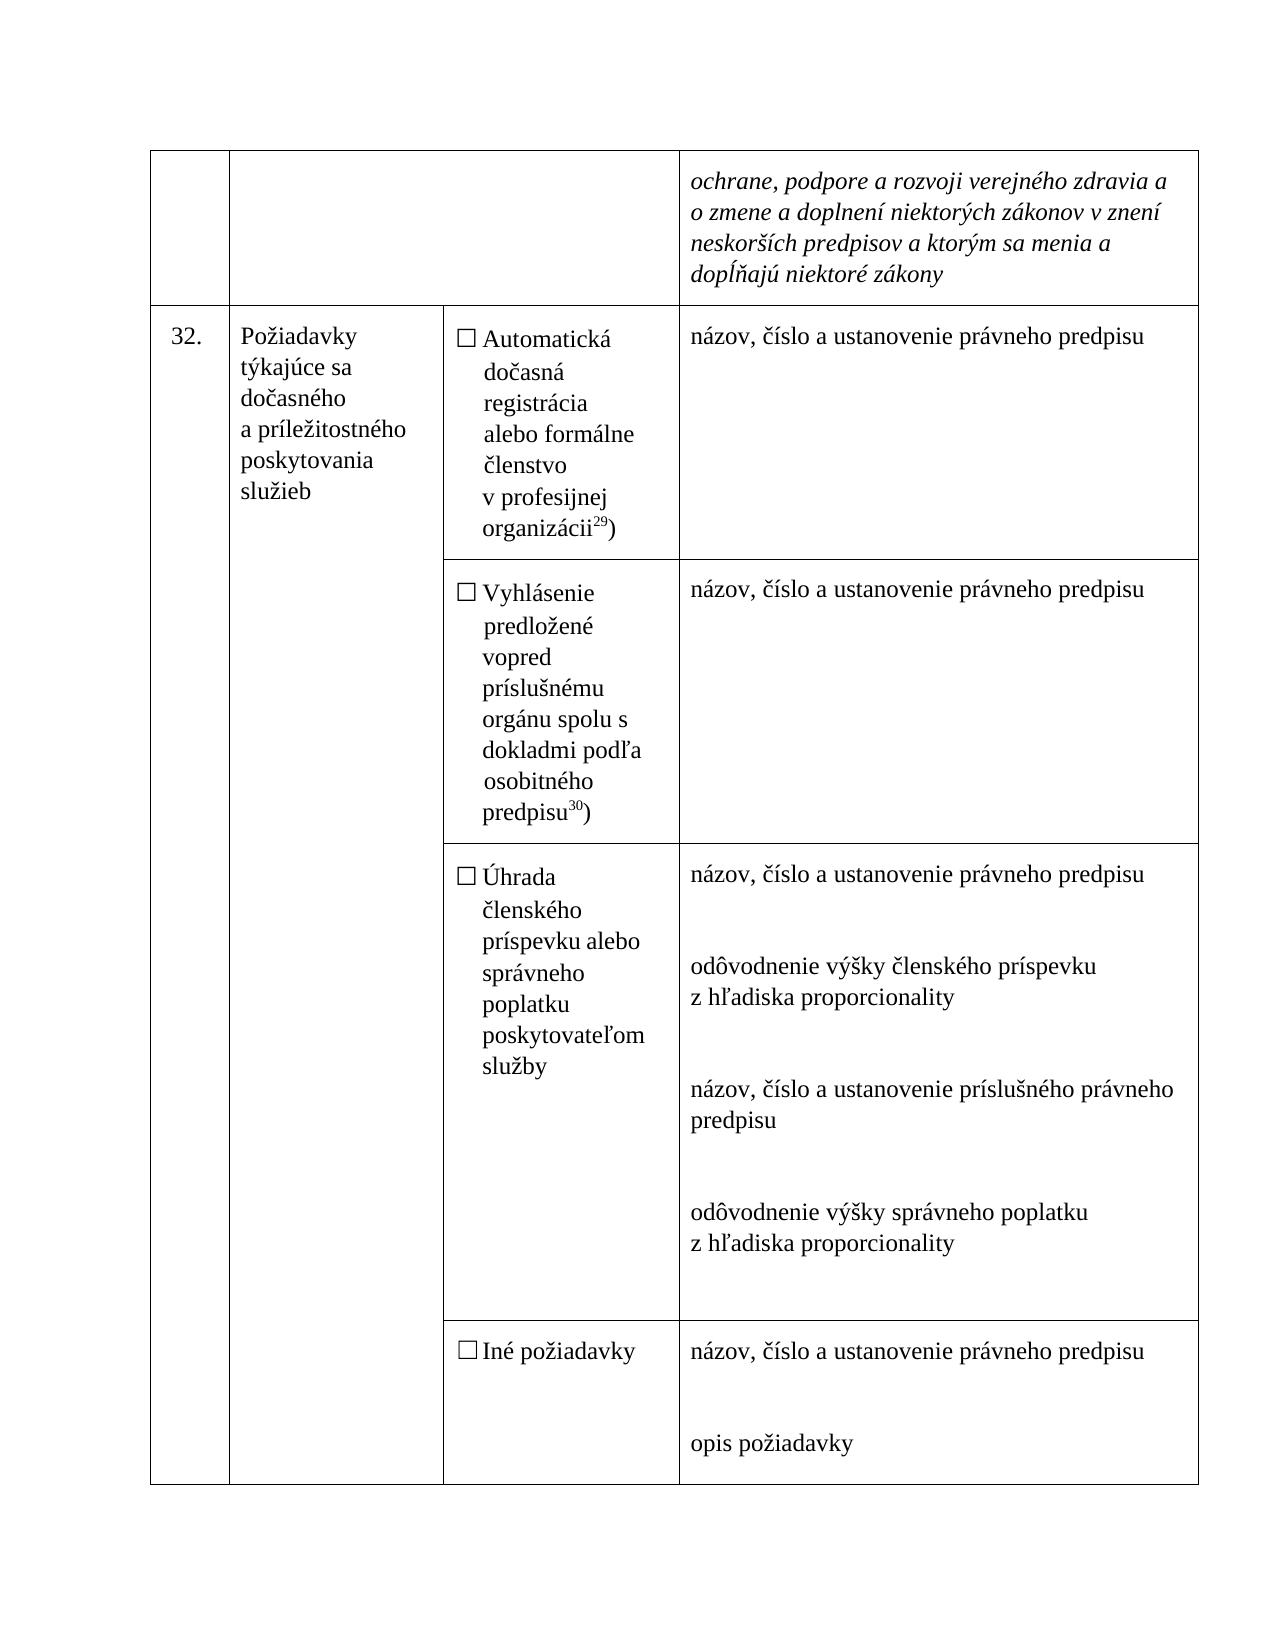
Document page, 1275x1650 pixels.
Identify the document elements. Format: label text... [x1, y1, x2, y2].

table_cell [230, 151, 679, 305]
table_cell Požiadavky týkajúce sa dočasného a príležitostného poskytovania služieb [230, 306, 443, 1484]
table_cell názov, číslo a ustanovenie právneho predpisu odôvodnenie výšky členského príspevku z hľadiska proporcionality názov, číslo a ustanovenie príslušného právneho predpisu odôvodnenie výšky správneho poplatku z hľadiska proporcionality [680, 844, 1198, 1320]
table_cell Vyhlásenie predložené vopred príslušnému orgánu spolu s dokladmi podľa osobitného predpisu30) [444, 560, 679, 843]
table_cell [151, 306, 229, 1484]
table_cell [680, 1321, 1198, 1484]
table_cell názov, číslo a ustanovenie právneho predpisu [680, 306, 1198, 558]
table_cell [680, 151, 1198, 305]
table_cell ☐ Iné požiadavky [444, 1321, 679, 1484]
table_cell Automatická dočasná registrácia alebo formálne členstvo v profesijnej organizácii29) [444, 306, 679, 558]
table_cell názov, číslo a ustanovenie právneho predpisu [680, 560, 1198, 843]
table_cell [151, 151, 229, 305]
table_cell Úhrada členského príspevku alebo správneho poplatku poskytovateľom služby [444, 844, 679, 1320]
